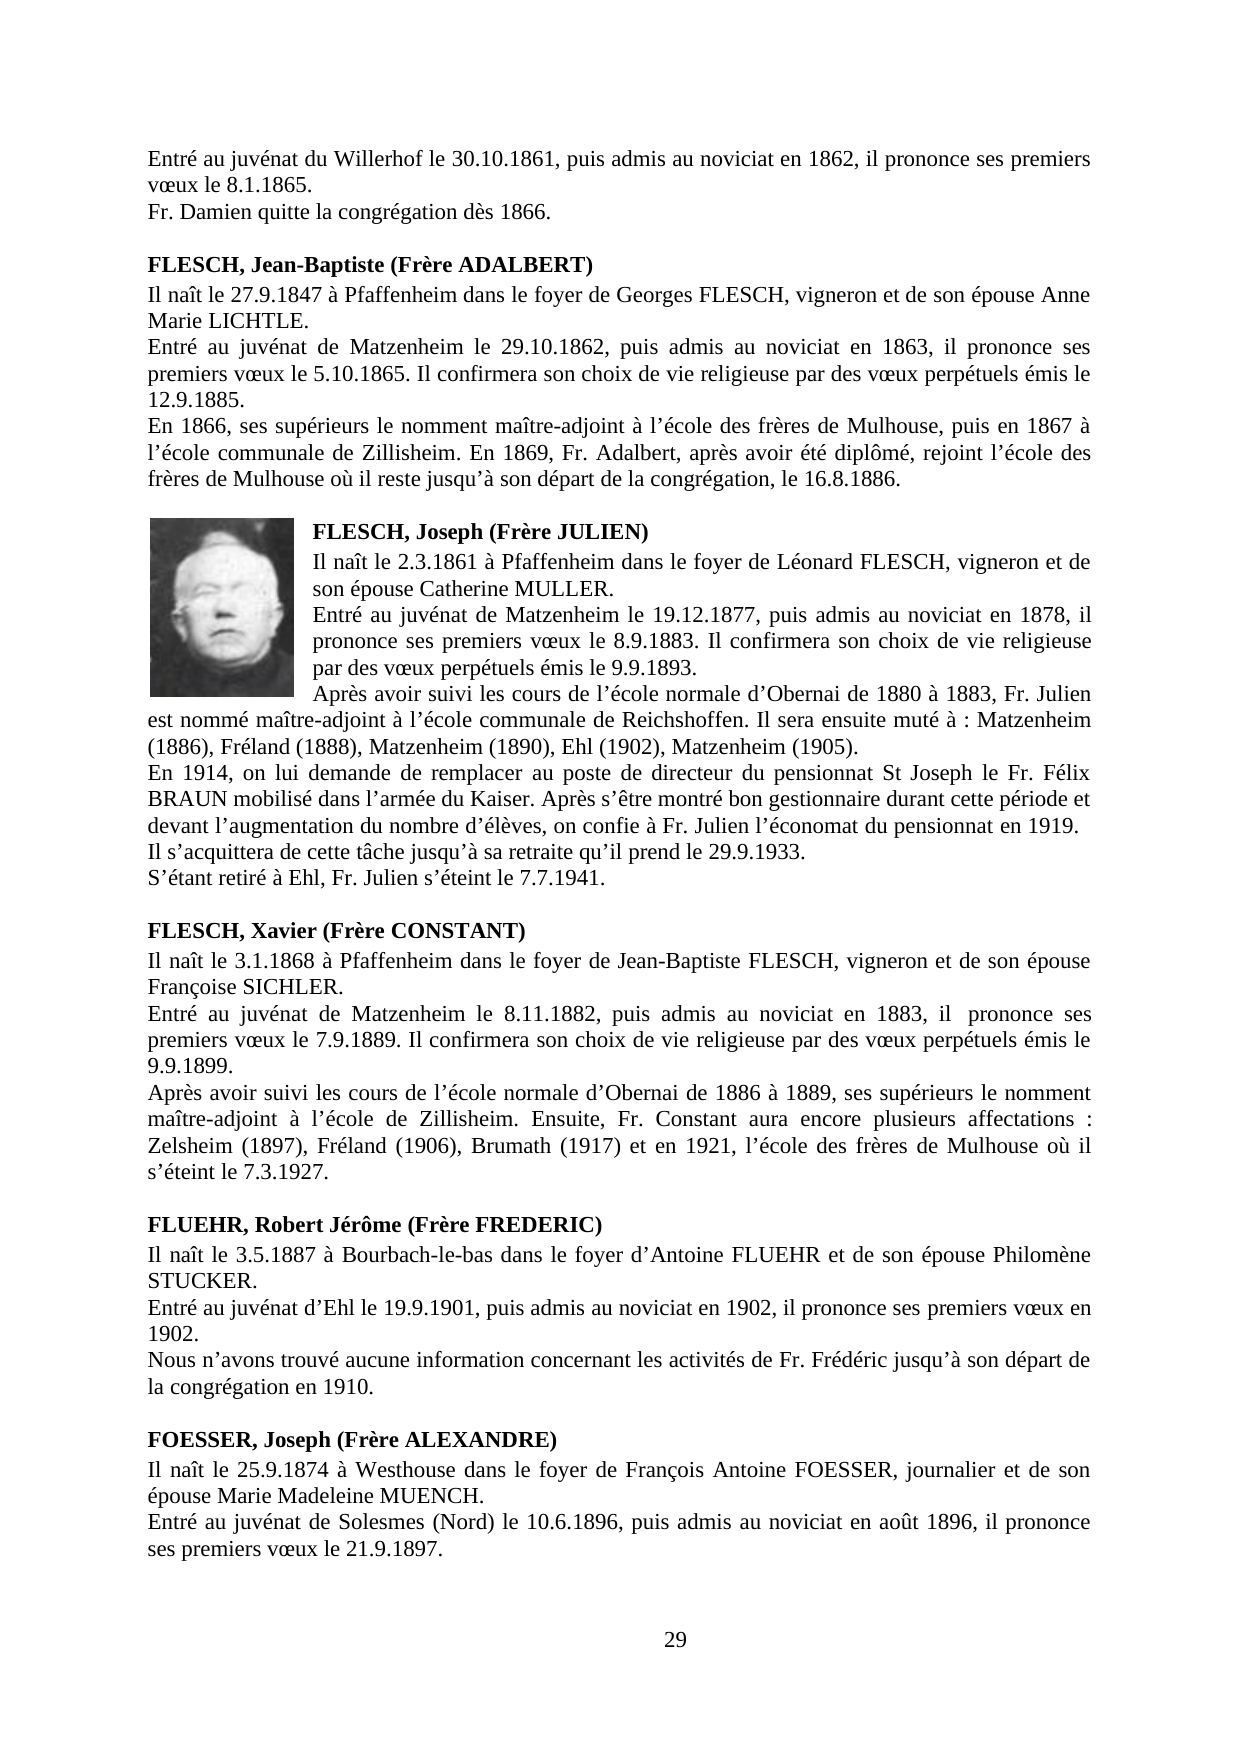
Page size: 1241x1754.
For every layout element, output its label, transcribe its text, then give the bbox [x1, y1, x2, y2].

text Après avoir suivi les cours de l’école normale d’Obernai de 1880 à 1883, Fr. Julien est nommé maître-adjoint à l’école communale de Reichshoffen. Il sera ensuite muté à : Matzenheim (1886), Fréland (1888), Matzenheim (1890), Ehl (1902), Matzenheim (1905). [147, 680, 1093, 759]
text Il naît le 3.1.1868 à Pfaffenheim dans le foyer de Jean-Baptiste FLESCH, vigneron et de son épouse Françoise SICHLER. [147, 947, 1105, 1000]
text Il naît le 3.5.1887 à Bourbach-le-bas dans le foyer d’Antoine FLUEHR et de son épouse Philomène STUCKER. [147, 1241, 1093, 1293]
text Fr. Damien quitte la congrégation dès 1866. [147, 198, 1105, 224]
text Entré au juvénat du Willerhof le 30.10.1861, puis admis au noviciat en 1862, il prononce ses premiers vœux le 8.1.1865. [147, 145, 1093, 198]
text Entré au juvénat de Matzenheim le 19.12.1877, puis admis au noviciat en 1878, il prononce ses premiers vœux le 8.9.1883. Il confirmera son choix de vie religieuse par des vœux perpétuels émis le 9.9.1893. [312, 601, 1093, 680]
picture [150, 518, 294, 680]
subtitle FLESCH, Joseph (Frère JULIEN) [312, 518, 1105, 545]
text Entré au juvénat de Matzenheim le 29.10.1862, puis admis au noviciat en 1863, il prononce ses premiers vœux le 5.10.1865. Il confirmera son choix de vie religieuse par des vœux perpétuels émis le 12.9.1885. [147, 333, 1092, 412]
text Entré au juvénat d’Ehl le 19.9.1901, puis admis au noviciat en 1902, il prononce ses premiers vœux en 1902. [147, 1294, 1105, 1346]
text Après avoir suivi les cours de l’école normale d’Obernai de 1886 à 1889, ses supérieurs le nomment maître-adjoint à l’école de Zillisheim. Ensuite, Fr. Constant aura encore plusieurs affectations : Zelsheim (1897), Fréland (1906), Brumath (1917) et en 1921, l’école des frères de Mulhouse où il s’éteint le 7.3.1927. [147, 1079, 1093, 1184]
text En 1866, ses supérieurs le nomment maître-adjoint à l’école des frères de Mulhouse, puis en 1867 à l’école communale de Zillisheim. En 1869, Fr. Adalbert, après avoir été diplômé, rejoint l’école des frères de Mulhouse où il reste jusqu’à son départ de la congrégation, le 16.8.1886. [147, 412, 1093, 492]
subtitle FOESSER, Joseph (Frère ALEXANDRE) [147, 1426, 1105, 1452]
text En 1914, on lui demande de remplacer au poste de directeur du pensionnat St Joseph le Fr. Félix BRAUN mobilisé dans l’armée du Kaiser. Après s’être montré bon gestionnaire durant cette période et devant l’augmentation du nombre d’élèves, on confie à Fr. Julien l’économat du pensionnat en 1919. Il s’acquittera de cette tâche jusqu’à sa retraite qu’il prend le 29.9.1933. [147, 759, 1092, 864]
subtitle FLESCH, Xavier (Frère CONSTANT) [147, 917, 1105, 944]
text Il naît le 25.9.1874 à Westhouse dans le foyer de François Antoine FOESSER, journalier et de son épouse Marie Madeleine MUENCH. [147, 1456, 1105, 1508]
subtitle FLUEHR, Robert Jérôme (Frère FREDERIC) [147, 1211, 1105, 1237]
text S’étant retiré à Ehl, Fr. Julien s’éteint le 7.7.1941. [147, 864, 1105, 891]
subtitle FLESCH, Jean-Baptiste (Frère ADALBERT) [147, 251, 1105, 277]
text Nous n’avons trouvé aucune information concernant les activités de Fr. Frédéric jusqu’à son départ de la congrégation en 1910. [147, 1346, 1093, 1399]
text Entré au juvénat de Matzenheim le 8.11.1882, puis admis au noviciat en 1883, il prononce ses premiers vœux le 7.9.1889. Il confirmera son choix de vie religieuse par des vœux perpétuels émis le 9.9.1899. [147, 1000, 1093, 1079]
text Il naît le 2.3.1861 à Pfaffenheim dans le foyer de Léonard FLESCH, vigneron et de son épouse Catherine MULLER. [312, 548, 1092, 601]
text Il naît le 27.9.1847 à Pfaffenheim dans le foyer de Georges FLESCH, vigneron et de son épouse Anne Marie LICHTLE. [147, 281, 1105, 333]
text Entré au juvénat de Solesmes (Nord) le 10.6.1896, puis admis au noviciat en août 1896, il prononce ses premiers vœux le 21.9.1897. [147, 1508, 1105, 1561]
